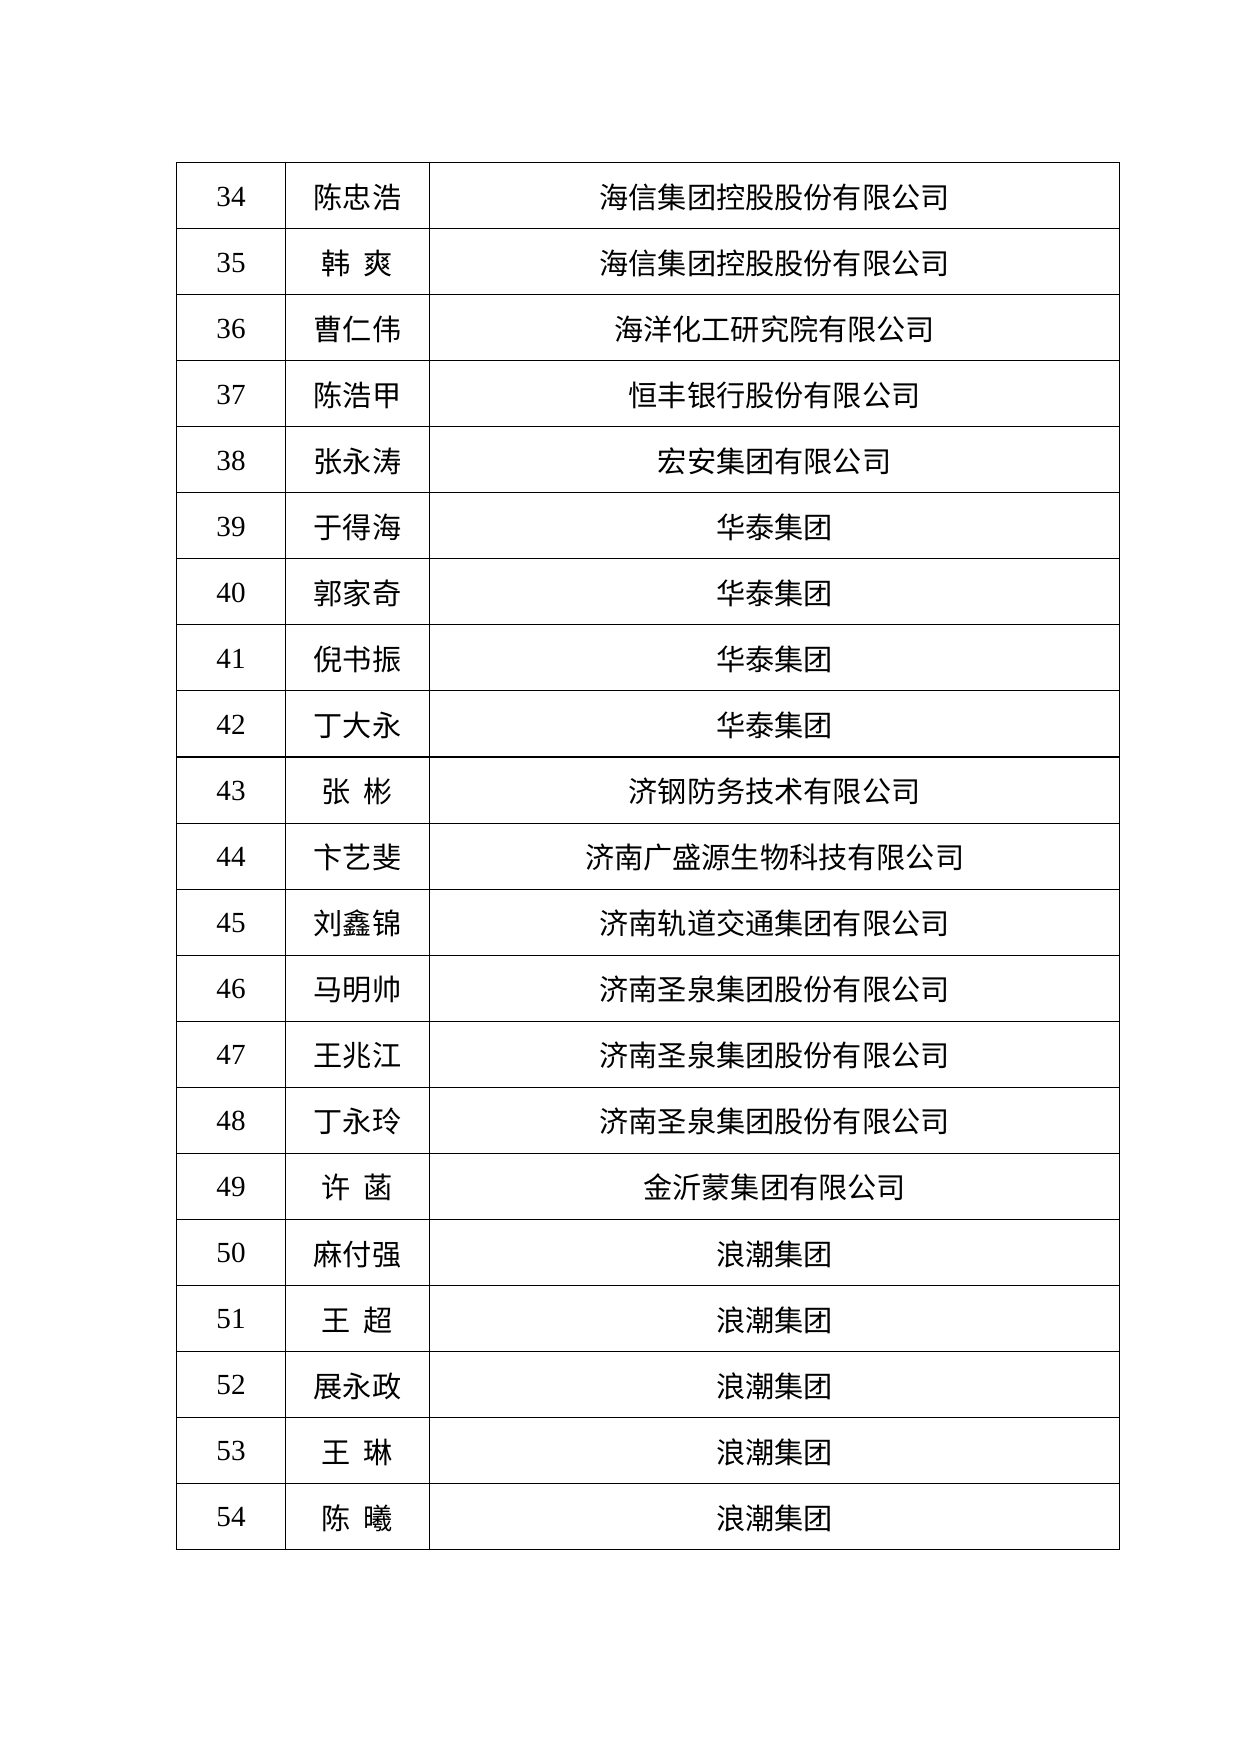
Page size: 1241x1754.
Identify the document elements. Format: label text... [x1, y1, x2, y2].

table_cell 52 [177, 1352, 285, 1417]
table_cell 展永政 [286, 1352, 429, 1417]
table_cell 44 [177, 824, 285, 888]
table_cell 麻付强 [286, 1220, 429, 1285]
table_cell 华泰集团 [430, 625, 1119, 690]
table_cell 恒丰银行股份有限公司 [430, 361, 1119, 426]
table_cell 浪潮集团 [430, 1286, 1119, 1351]
table_cell 张永涛 [286, 427, 429, 492]
table_cell 韩 爽 [286, 229, 429, 294]
table_cell 36 [177, 295, 285, 360]
table_cell 浪潮集团 [430, 1418, 1119, 1483]
table_cell 51 [177, 1286, 285, 1351]
table_cell 40 [177, 559, 285, 624]
table_cell 53 [177, 1418, 285, 1483]
table_cell 45 [177, 890, 285, 954]
table_cell 王 琳 [286, 1418, 429, 1483]
table_cell 王 超 [286, 1286, 429, 1351]
table_cell 张 彬 [286, 758, 429, 822]
table_cell 济南圣泉集团股份有限公司 [430, 1088, 1119, 1153]
table_cell 倪书振 [286, 625, 429, 690]
table_cell 济南轨道交通集团有限公司 [430, 890, 1119, 954]
table_cell 刘鑫锦 [286, 890, 429, 954]
table_cell 浪潮集团 [430, 1220, 1119, 1285]
table_cell 48 [177, 1088, 285, 1153]
table_cell 陈 曦 [286, 1484, 429, 1549]
table_cell 37 [177, 361, 285, 426]
table_cell 丁永玲 [286, 1088, 429, 1153]
table_cell 华泰集团 [430, 691, 1119, 756]
table_cell 济南圣泉集团股份有限公司 [430, 1022, 1119, 1087]
table_cell 海信集团控股股份有限公司 [430, 229, 1119, 294]
table_cell 38 [177, 427, 285, 492]
table_cell 浪潮集团 [430, 1484, 1119, 1549]
table_cell 济钢防务技术有限公司 [430, 758, 1119, 822]
table_cell 海信集团控股股份有限公司 [430, 163, 1119, 228]
table_cell 华泰集团 [430, 559, 1119, 624]
table_cell 宏安集团有限公司 [430, 427, 1119, 492]
table_cell 于得海 [286, 493, 429, 558]
table_cell 39 [177, 493, 285, 558]
table_cell 49 [177, 1154, 285, 1219]
table_cell 陈忠浩 [286, 163, 429, 228]
table_cell 海洋化工研究院有限公司 [430, 295, 1119, 360]
table_cell 许 菡 [286, 1154, 429, 1219]
table_cell 35 [177, 229, 285, 294]
table_cell 济南圣泉集团股份有限公司 [430, 956, 1119, 1021]
table_cell 47 [177, 1022, 285, 1087]
table_cell 丁大永 [286, 691, 429, 756]
table_cell 王兆江 [286, 1022, 429, 1087]
table_cell 郭家奇 [286, 559, 429, 624]
table_cell 54 [177, 1484, 285, 1549]
table_cell 金沂蒙集团有限公司 [430, 1154, 1119, 1219]
table_cell 46 [177, 956, 285, 1021]
table_cell 50 [177, 1220, 285, 1285]
table_cell 马明帅 [286, 956, 429, 1021]
table_cell 34 [177, 163, 285, 228]
table_cell 华泰集团 [430, 493, 1119, 558]
table_cell 曹仁伟 [286, 295, 429, 360]
table_cell 卞艺斐 [286, 824, 429, 888]
table_cell 42 [177, 691, 285, 756]
table_cell 41 [177, 625, 285, 690]
table_cell 浪潮集团 [430, 1352, 1119, 1417]
table_cell 43 [177, 758, 285, 822]
table_cell 济南广盛源生物科技有限公司 [430, 824, 1119, 888]
table_cell 陈浩甲 [286, 361, 429, 426]
